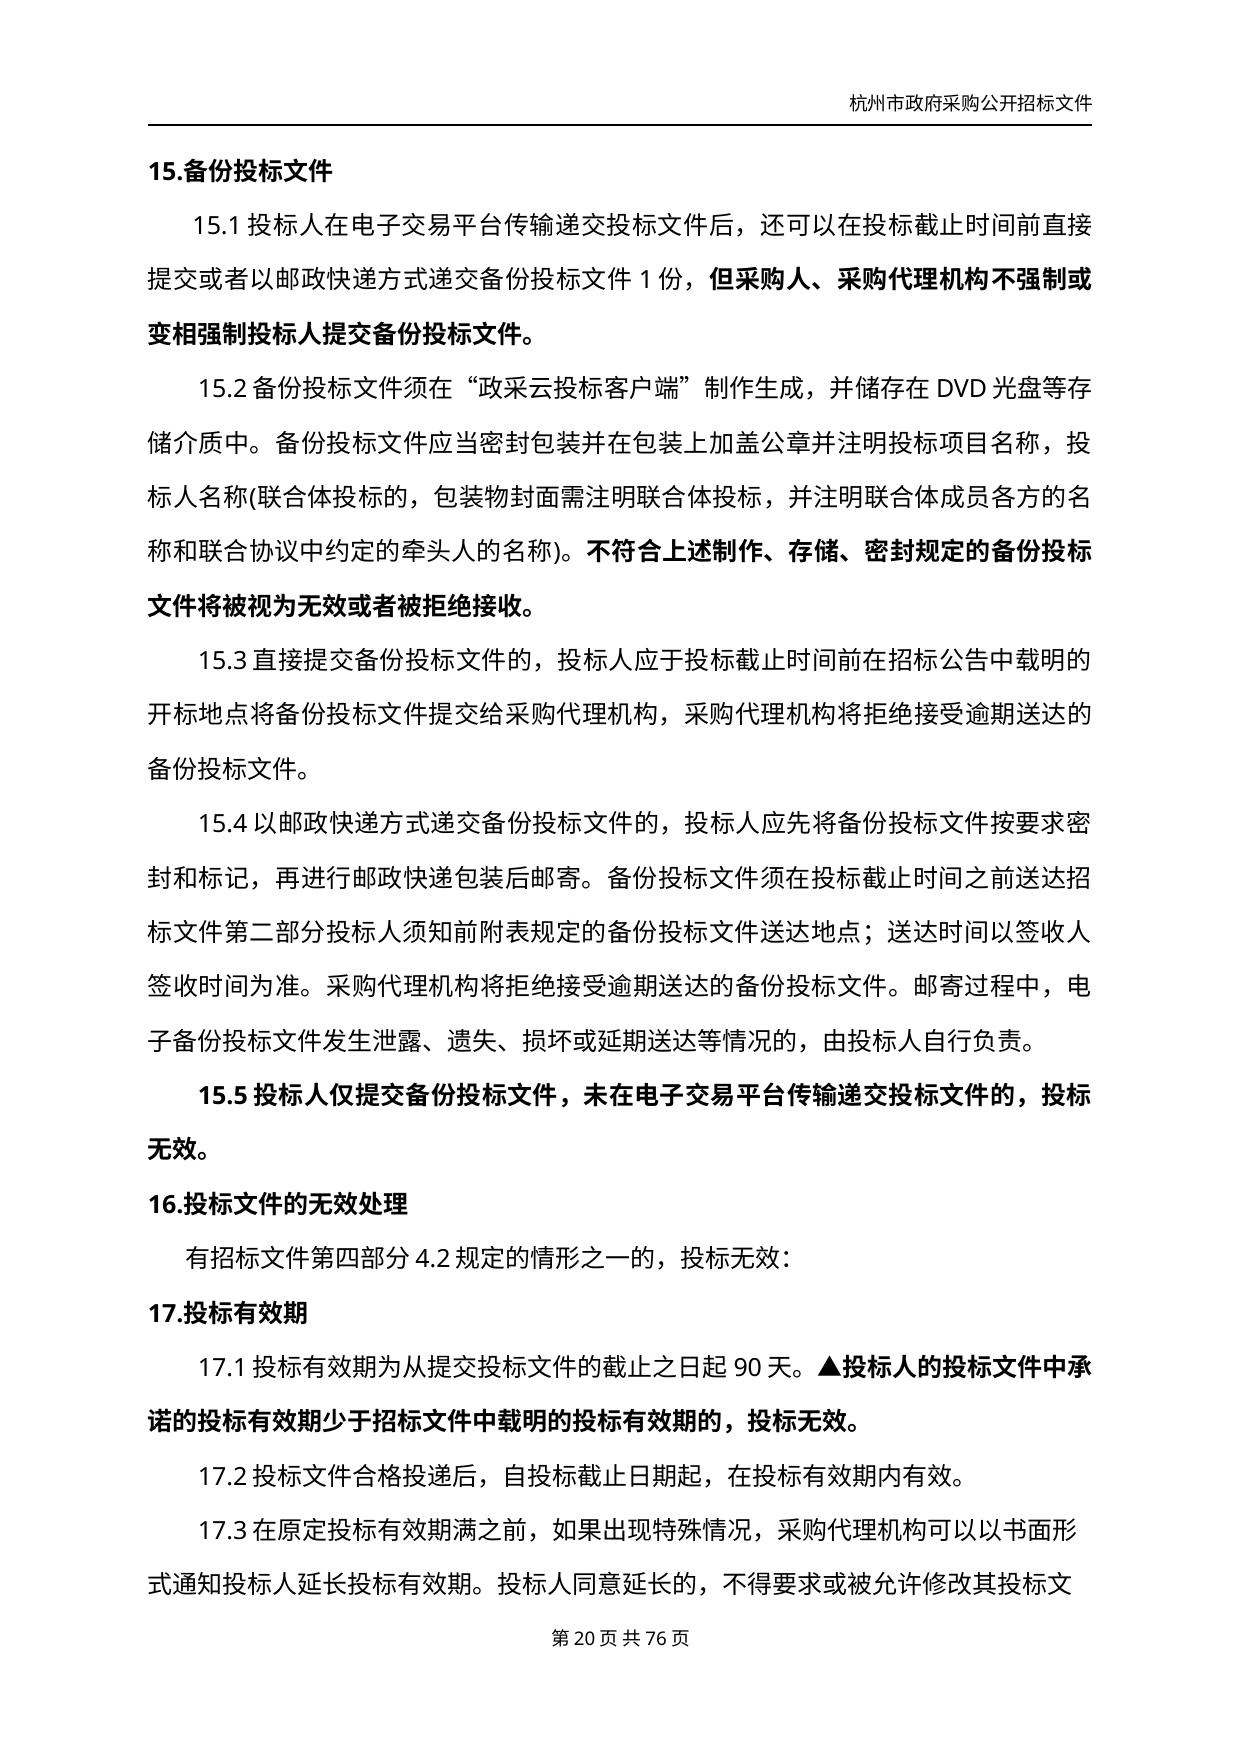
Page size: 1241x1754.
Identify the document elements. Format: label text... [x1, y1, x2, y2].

text 15.1投标人在电子交易平台传输递交投标文件后，还可以在投标截止时间前直接提交或者以邮政快递方式递交备份投标文件1份，但采购人、采购代理机构不强制或变相强制投标人提交备份投标文件。 [148, 206, 1092, 351]
text 有招标文件第四部分4.2规定的情形之一的，投标无效： [148, 1239, 1092, 1275]
text 17.2投标文件合格投递后，自投标截止日期起，在投标有效期内有效。 [148, 1456, 1092, 1492]
text 16.投标文件的无效处理 [148, 1184, 1092, 1221]
text 17.投标有效期 [148, 1293, 1092, 1329]
text 17.1投标有效期为从提交投标文件的截止之日起90天。▲投标人的投标文件中承诺的投标有效期少于招标文件中载明的投标有效期的，投标无效。 [148, 1347, 1092, 1438]
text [148, 1511, 1092, 1601]
text 15.备份投标文件 [148, 151, 1092, 187]
text 15.4以邮政快递方式递交备份投标文件的，投标人应先将备份投标文件按要求密封和标记，再进行邮政快递包装后邮寄。备份投标文件须在投标截止时间之前送达招标文件第二部分投标人须知前附表规定的备份投标文件送达地点；送达时间以签收人签收时间为准。采购代理机构将拒绝接受逾期送达的备份投标文件。邮寄过程中，电子备份投标文件发生泄露、遗失、损坏或延期送达等情况的，由投标人自行负责。 [148, 804, 1092, 1057]
text 15.5投标人仅提交备份投标文件，未在电子交易平台传输递交投标文件的，投标无效。 [148, 1076, 1092, 1166]
text 15.2备份投标文件须在“政采云投标客户端”制作生成，并储存在DVD光盘等存储介质中。备份投标文件应当密封包装并在包装上加盖公章并注明投标项目名称，投标人名称(联合体投标的，包装物封面需注明联合体投标，并注明联合体成员各方的名称和联合协议中约定的牵头人的名称)。不符合上述制作、存储、密封规定的备份投标文件将被视为无效或者被拒绝接收。 [148, 369, 1092, 622]
text 15.3直接提交备份投标文件的，投标人应于投标截止时间前在招标公告中载明的开标地点将备份投标文件提交给采购代理机构，采购代理机构将拒绝接受逾期送达的备份投标文件。 [148, 641, 1092, 786]
